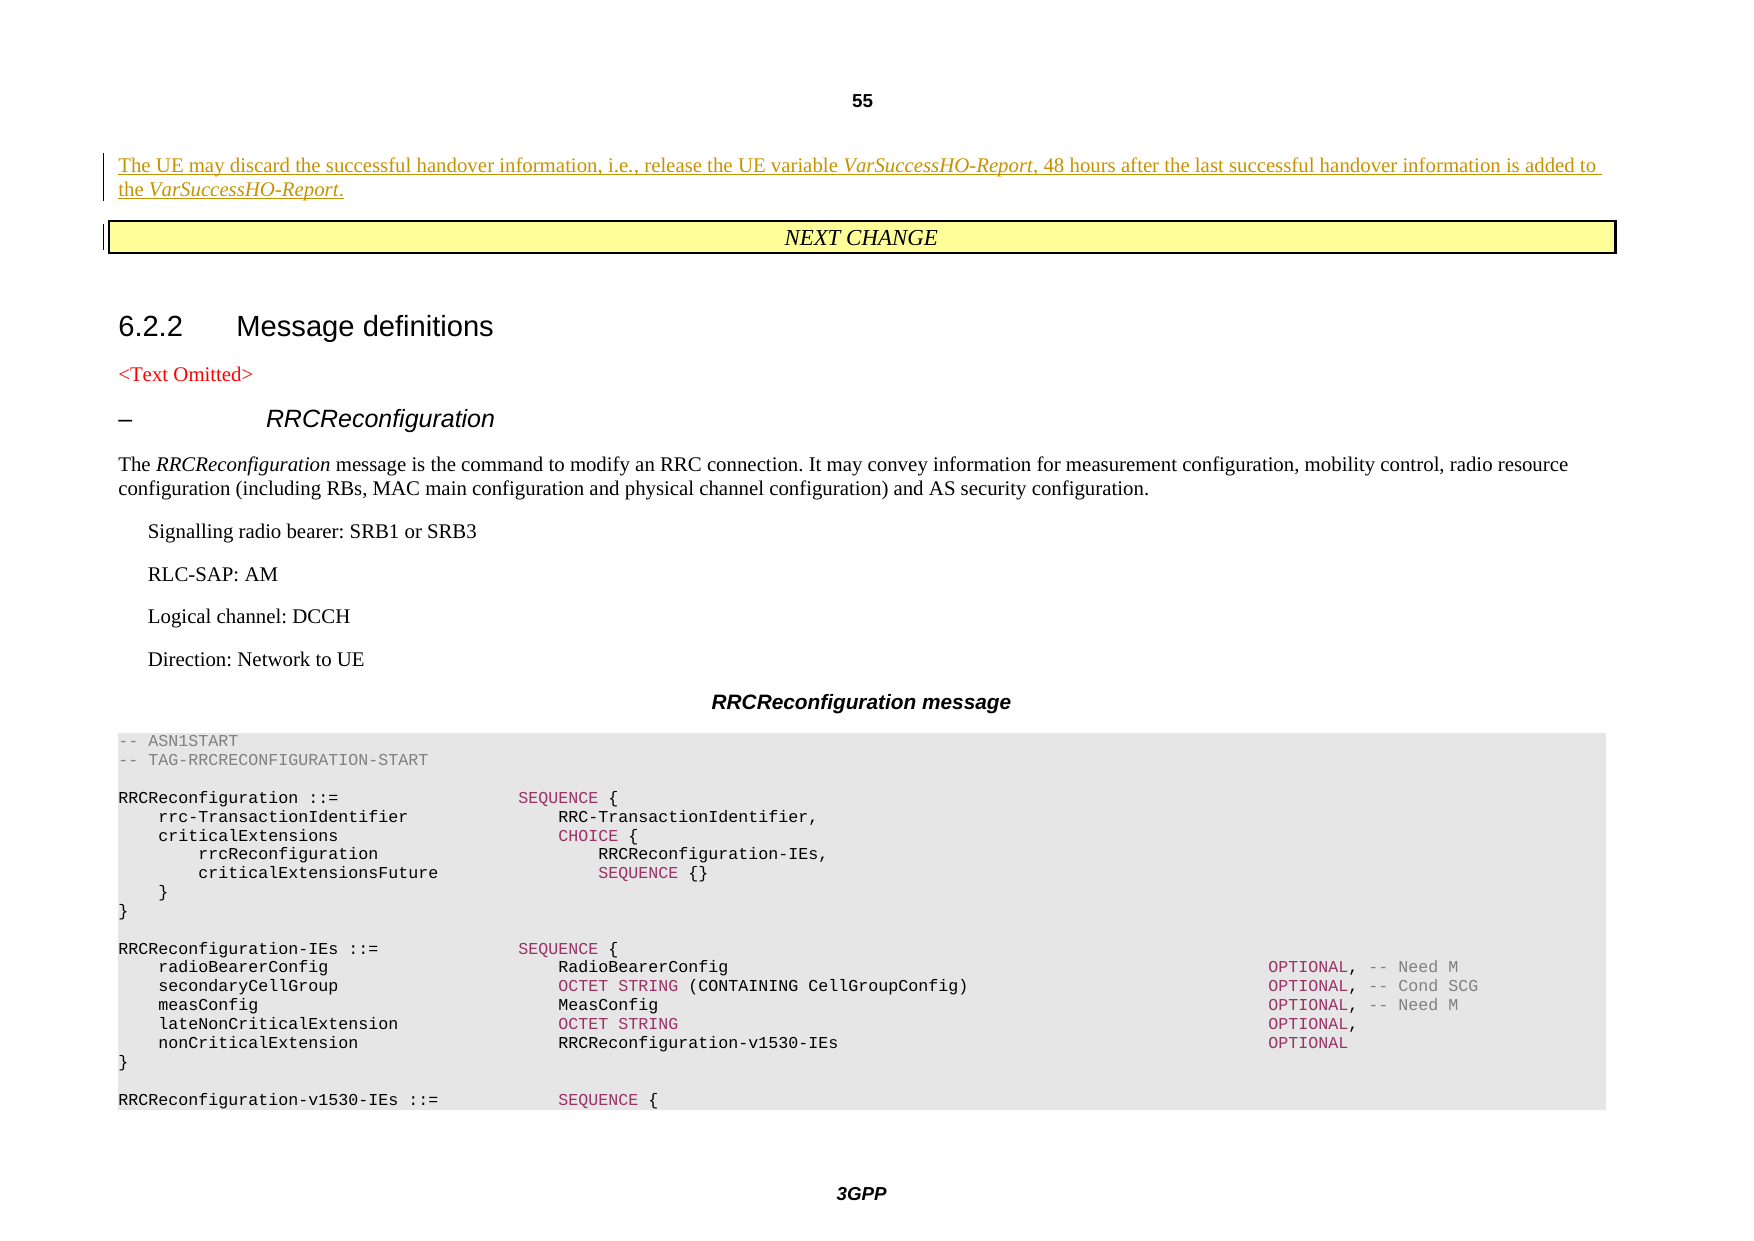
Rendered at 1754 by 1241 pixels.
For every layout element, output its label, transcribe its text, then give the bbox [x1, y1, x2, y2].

subtitle – RRCReconfiguration [118, 404, 1606, 433]
text RRCReconfiguration-IEs ::= SEQUENCE { [118, 940, 1606, 959]
text -- TAG-RRCRECONFIGURATION-START [118, 752, 1606, 771]
text RRCReconfiguration-v1530-IEs ::= SEQUENCE { [118, 1091, 1606, 1110]
text Signalling radio bearer: SRB1 or SRB3 [148, 519, 1606, 543]
text rrcReconfiguration RRCReconfiguration-IEs, [118, 846, 1606, 865]
text RRCReconfiguration ::= SEQUENCE { [118, 789, 1606, 808]
text } [118, 902, 1606, 921]
text criticalExtensions CHOICE { [118, 827, 1606, 846]
subtitle 6.2.2 Message definitions [118, 309, 1606, 343]
text lateNonCriticalExtension OCTET STRING OPTIONAL, [118, 1016, 1606, 1034]
text secondaryCellGroup OCTET STRING (CONTAINING CellGroupConfig) OPTIONAL, -- Cond SCG [118, 978, 1606, 997]
text <Text Omitted> [118, 362, 1606, 386]
text RLC-SAP: AM [148, 562, 1606, 586]
text The RRCReconfiguration message is the command to modify an RRC connection. It may convey information for measurement configuration, mobility control, radio resource configuration (including RBs, MAC main configuration and physical channel configuration) and AS security configuration. [118, 452, 1606, 500]
text measConfig MeasConfig OPTIONAL, -- Need M [118, 997, 1606, 1016]
text RRCReconfiguration message [118, 690, 1606, 714]
text } [118, 884, 1606, 902]
text nonCriticalExtension RRCReconfiguration-v1530-IEs OPTIONAL [118, 1034, 1606, 1053]
text criticalExtensionsFuture SEQUENCE {} [118, 865, 1606, 884]
text radioBearerConfig RadioBearerConfig OPTIONAL, -- Need M [118, 959, 1606, 978]
text NEXT CHANGE [110, 222, 1614, 252]
text Logical channel: DCCH [148, 604, 1606, 628]
text -- ASN1START [118, 733, 1606, 752]
text Direction: Network to UE [148, 647, 1606, 671]
text rrc-TransactionIdentifier RRC-TransactionIdentifier, [118, 808, 1606, 827]
text } [118, 1053, 1606, 1072]
